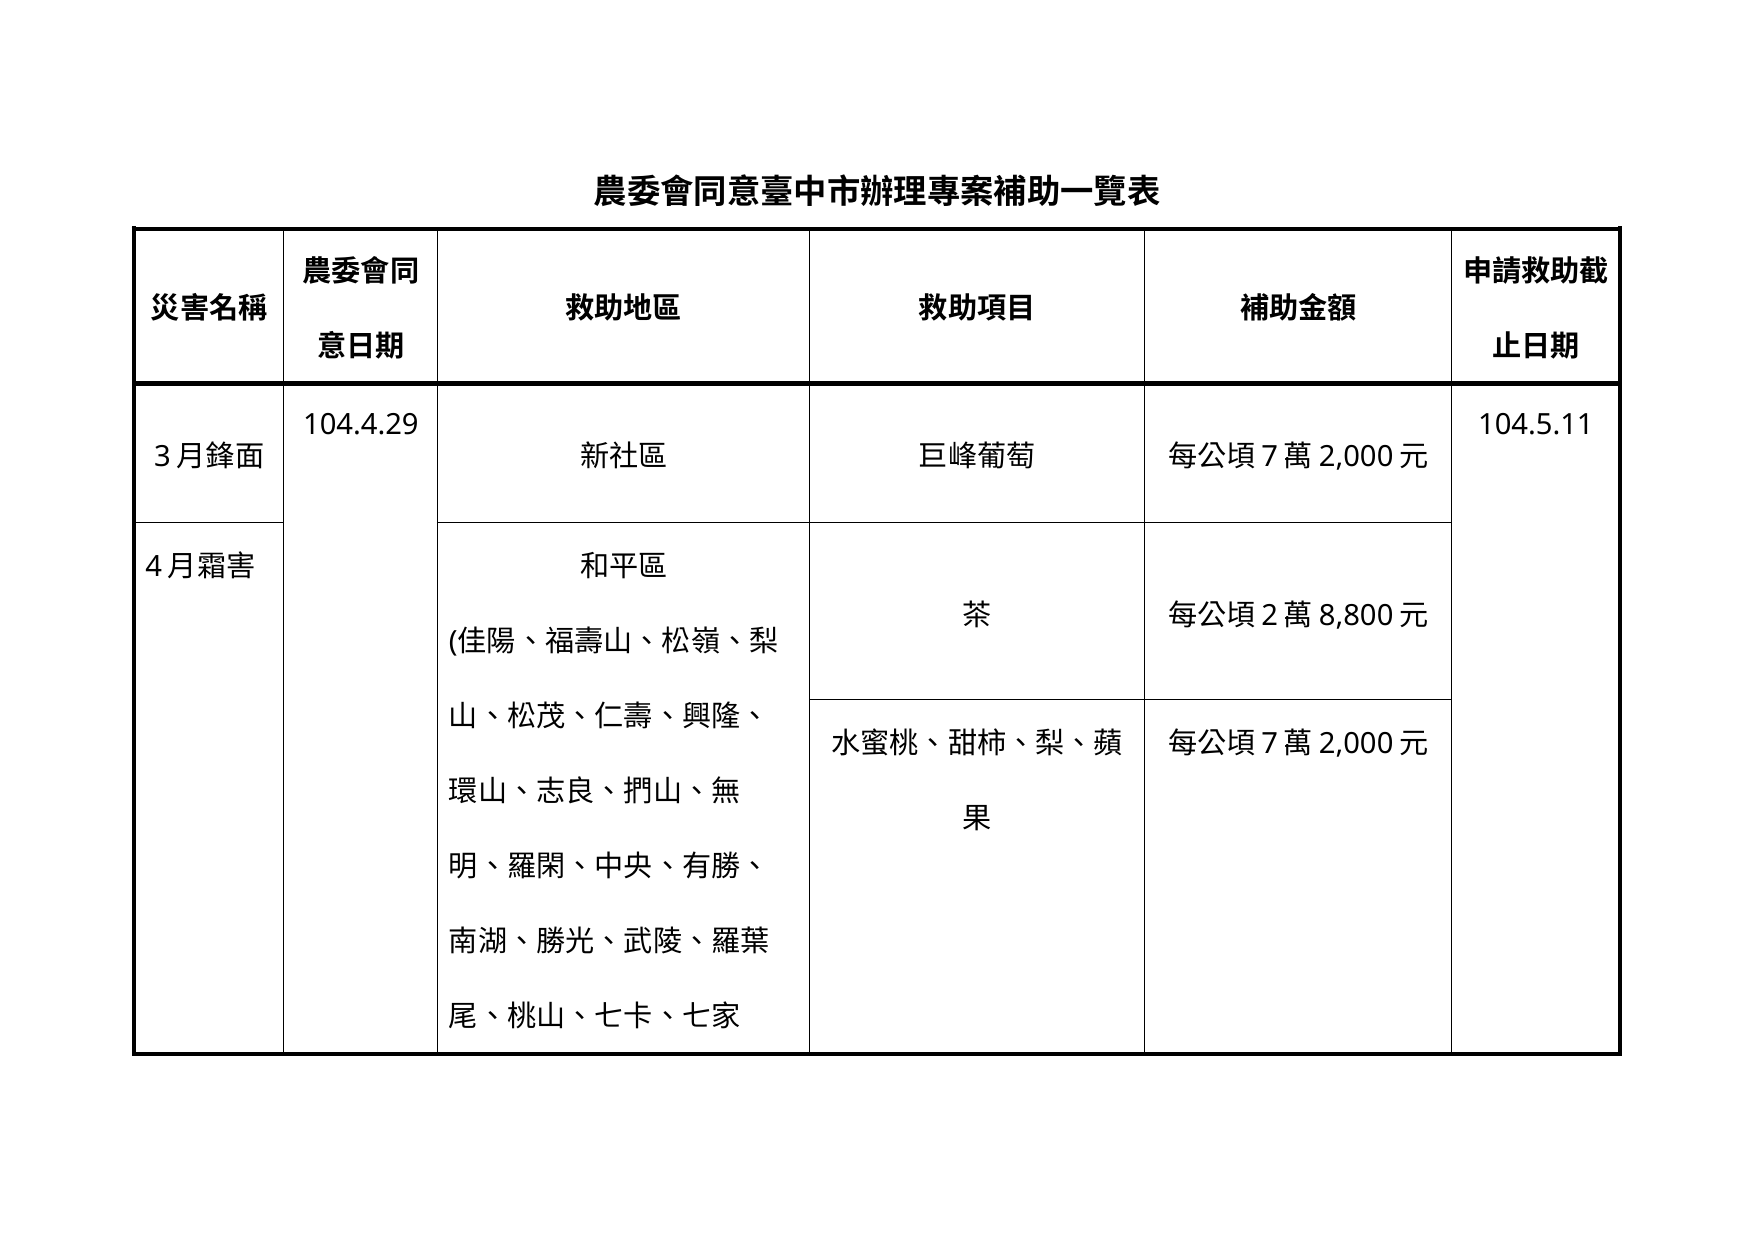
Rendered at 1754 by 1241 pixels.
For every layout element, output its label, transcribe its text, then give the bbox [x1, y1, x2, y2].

table_cell 每公頃2萬8,800元 [1145, 523, 1451, 699]
table_cell 和平區 (佳陽、福壽山、松嶺、梨山、松茂、仁壽、興隆、環山、志良、捫山、無明、羅閑、中央、有勝、南湖、勝光、武陵、羅葉尾、桃山、七卡、七家灣、池有、四季等23地段) [438, 523, 809, 1052]
table_cell 新社區 [438, 386, 809, 522]
table_header 申請救助截止日期 [1452, 231, 1618, 381]
table_header 救助地區 [438, 231, 809, 381]
table_header 農委會同意日期 [284, 231, 437, 381]
table_cell 每公頃7萬2,000元 [1145, 700, 1451, 1052]
table_header 救助項目 [810, 231, 1144, 381]
table_cell 茶 [810, 523, 1144, 699]
table_cell 104.5.11 [1452, 386, 1618, 1052]
table_cell 104.4.29 [284, 386, 437, 1052]
table_cell 4月霜害 [136, 523, 283, 1052]
table_header 災害名稱 [136, 231, 283, 381]
table_cell 水蜜桃、甜柿、梨、蘋果 [810, 700, 1144, 1052]
table_header 補助金額 [1145, 231, 1451, 381]
table_cell 每公頃7萬2,000元 [1145, 386, 1451, 522]
table_cell 巨峰葡萄 [810, 386, 1144, 522]
text 農委會同意臺中市辦理專案補助一覽表 [187, 151, 1566, 226]
table_cell 3月鋒面 [136, 386, 283, 522]
